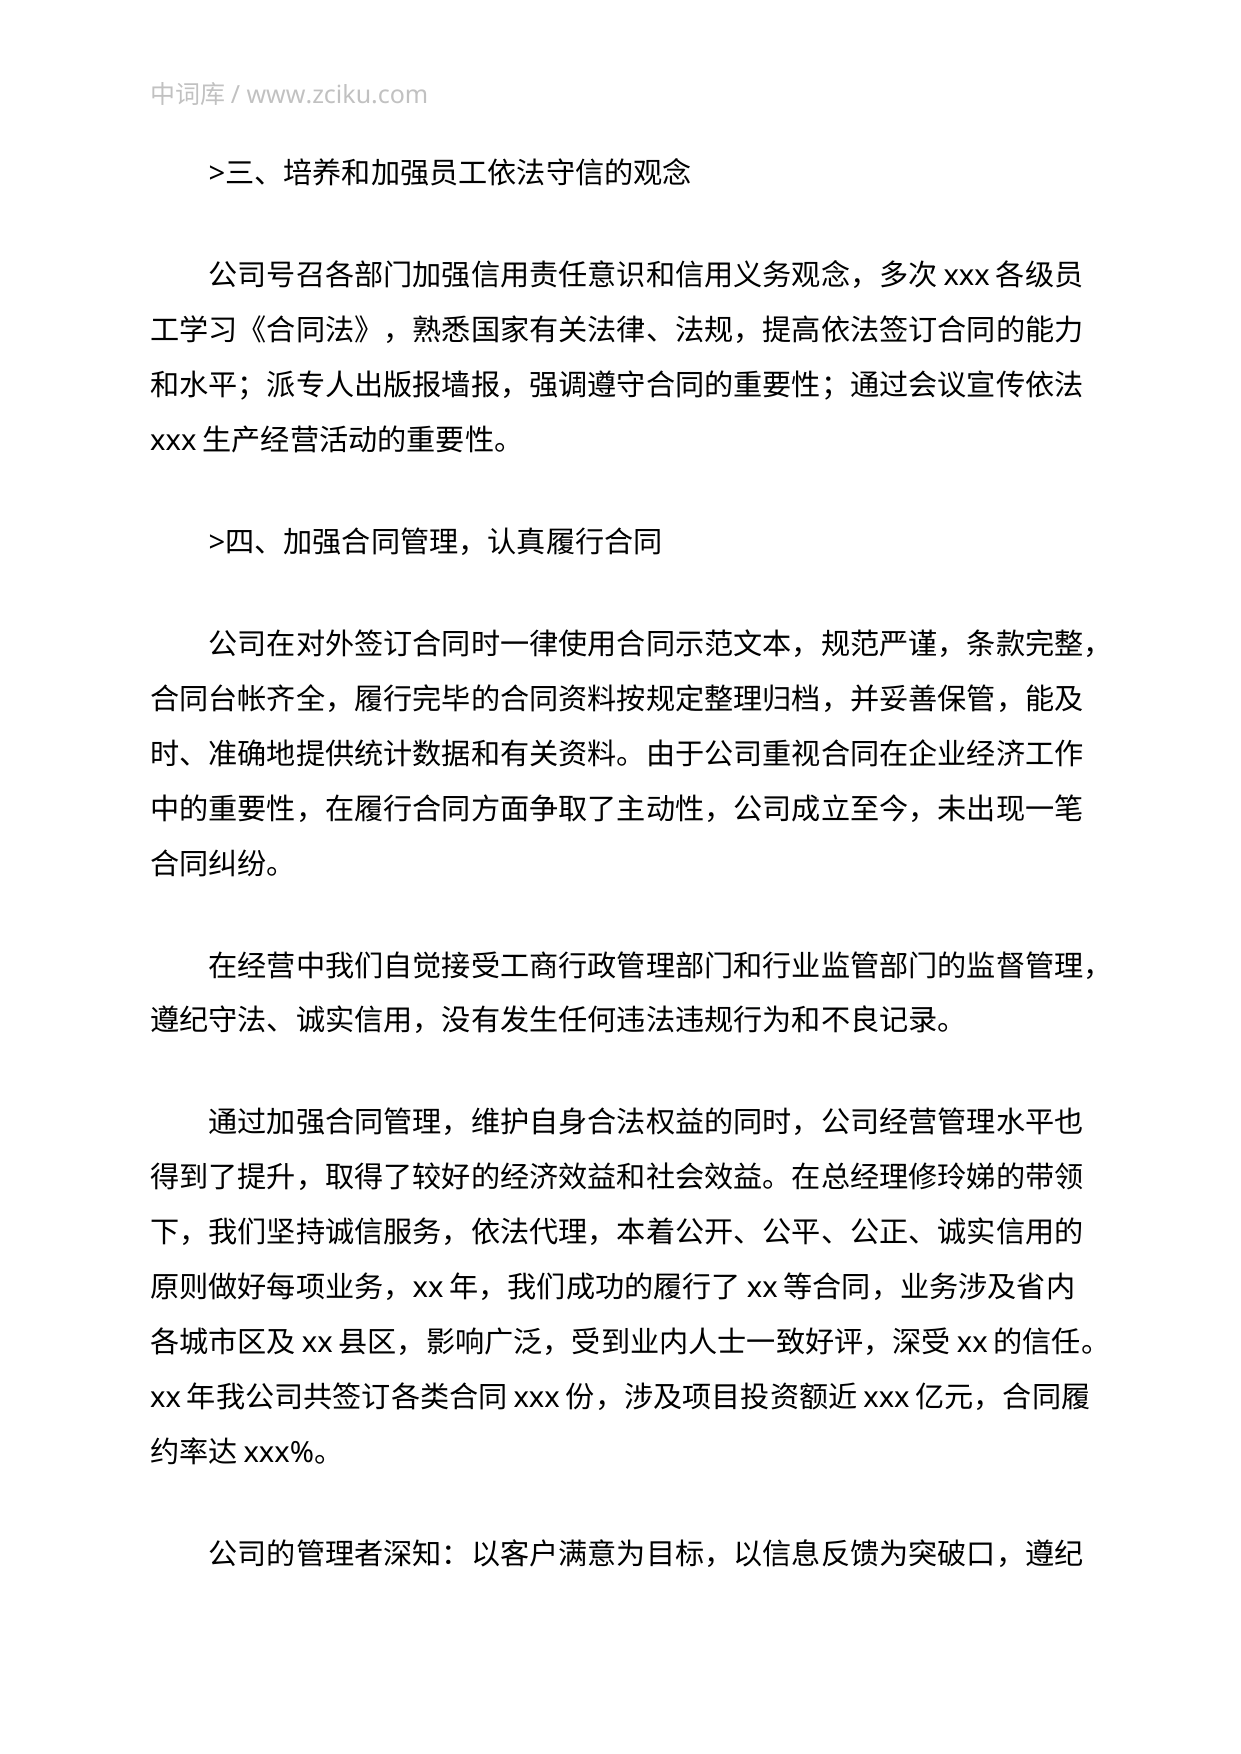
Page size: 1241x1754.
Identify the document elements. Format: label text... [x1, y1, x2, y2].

text 公司号召各部门加强信用责任意识和信用义务观念，多次xxx各级员工学习《合同法》，熟悉国家有关法律、法规，提高依法签订合同的能力和水平；派专人出版报墙报，强调遵守合同的重要性；通过会议宣传依法xxx生产经营活动的重要性。 [150, 252, 1090, 459]
text >三、培养和加强员工依法守信的观念 [150, 150, 1090, 192]
text >四、加强合同管理，认真履行合同 [150, 519, 1090, 561]
text 在经营中我们自觉接受工商行政管理部门和行业监管部门的监督管理，遵纪守法、诚实信用，没有发生任何违法违规行为和不良记录。 [150, 942, 1090, 1039]
text 通过加强合同管理，维护自身合法权益的同时，公司经营管理水平也得到了提升，取得了较好的经济效益和社会效益。在总经理修玲娣的带领下，我们坚持诚信服务，依法代理，本着公开、公平、公正、诚实信用的原则做好每项业务，xx年，我们成功的履行了xx等合同，业务涉及省内各城市区及xx县区，影响广泛，受到业内人士一致好评，深受xx的信任。xx年我公司共签订各类合同xxx份，涉及项目投资额近xxx亿元，合同履约率达xxx%。 [150, 1099, 1090, 1471]
text 公司在对外签订合同时一律使用合同示范文本，规范严谨，条款完整，合同台帐齐全，履行完毕的合同资料按规定整理归档，并妥善保管，能及时、准确地提供统计数据和有关资料。由于公司重视合同在企业经济工作中的重要性，在履行合同方面争取了主动性，公司成立至今，未出现一笔合同纠纷。 [150, 621, 1090, 883]
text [150, 1530, 1090, 1573]
